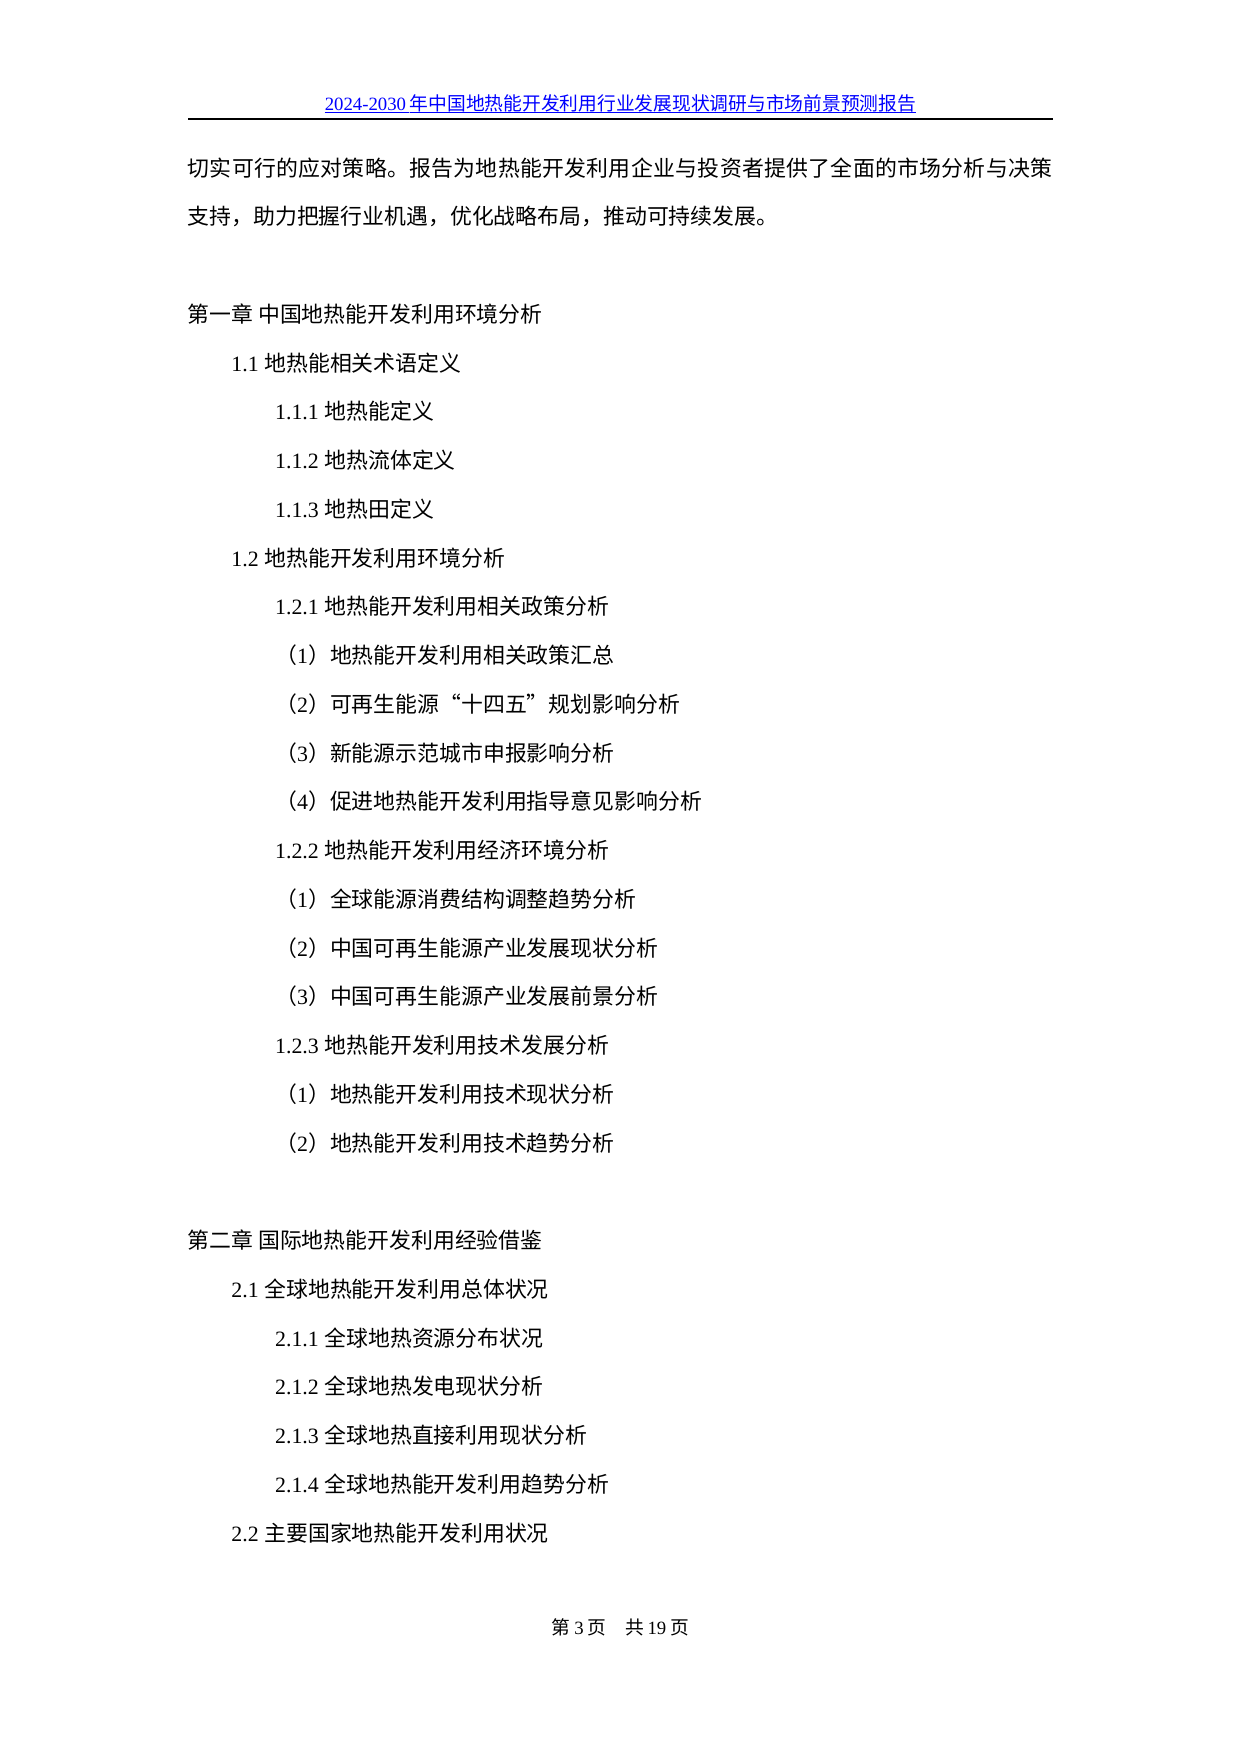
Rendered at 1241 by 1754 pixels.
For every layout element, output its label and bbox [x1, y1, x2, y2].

text [187, 150, 1053, 1548]
